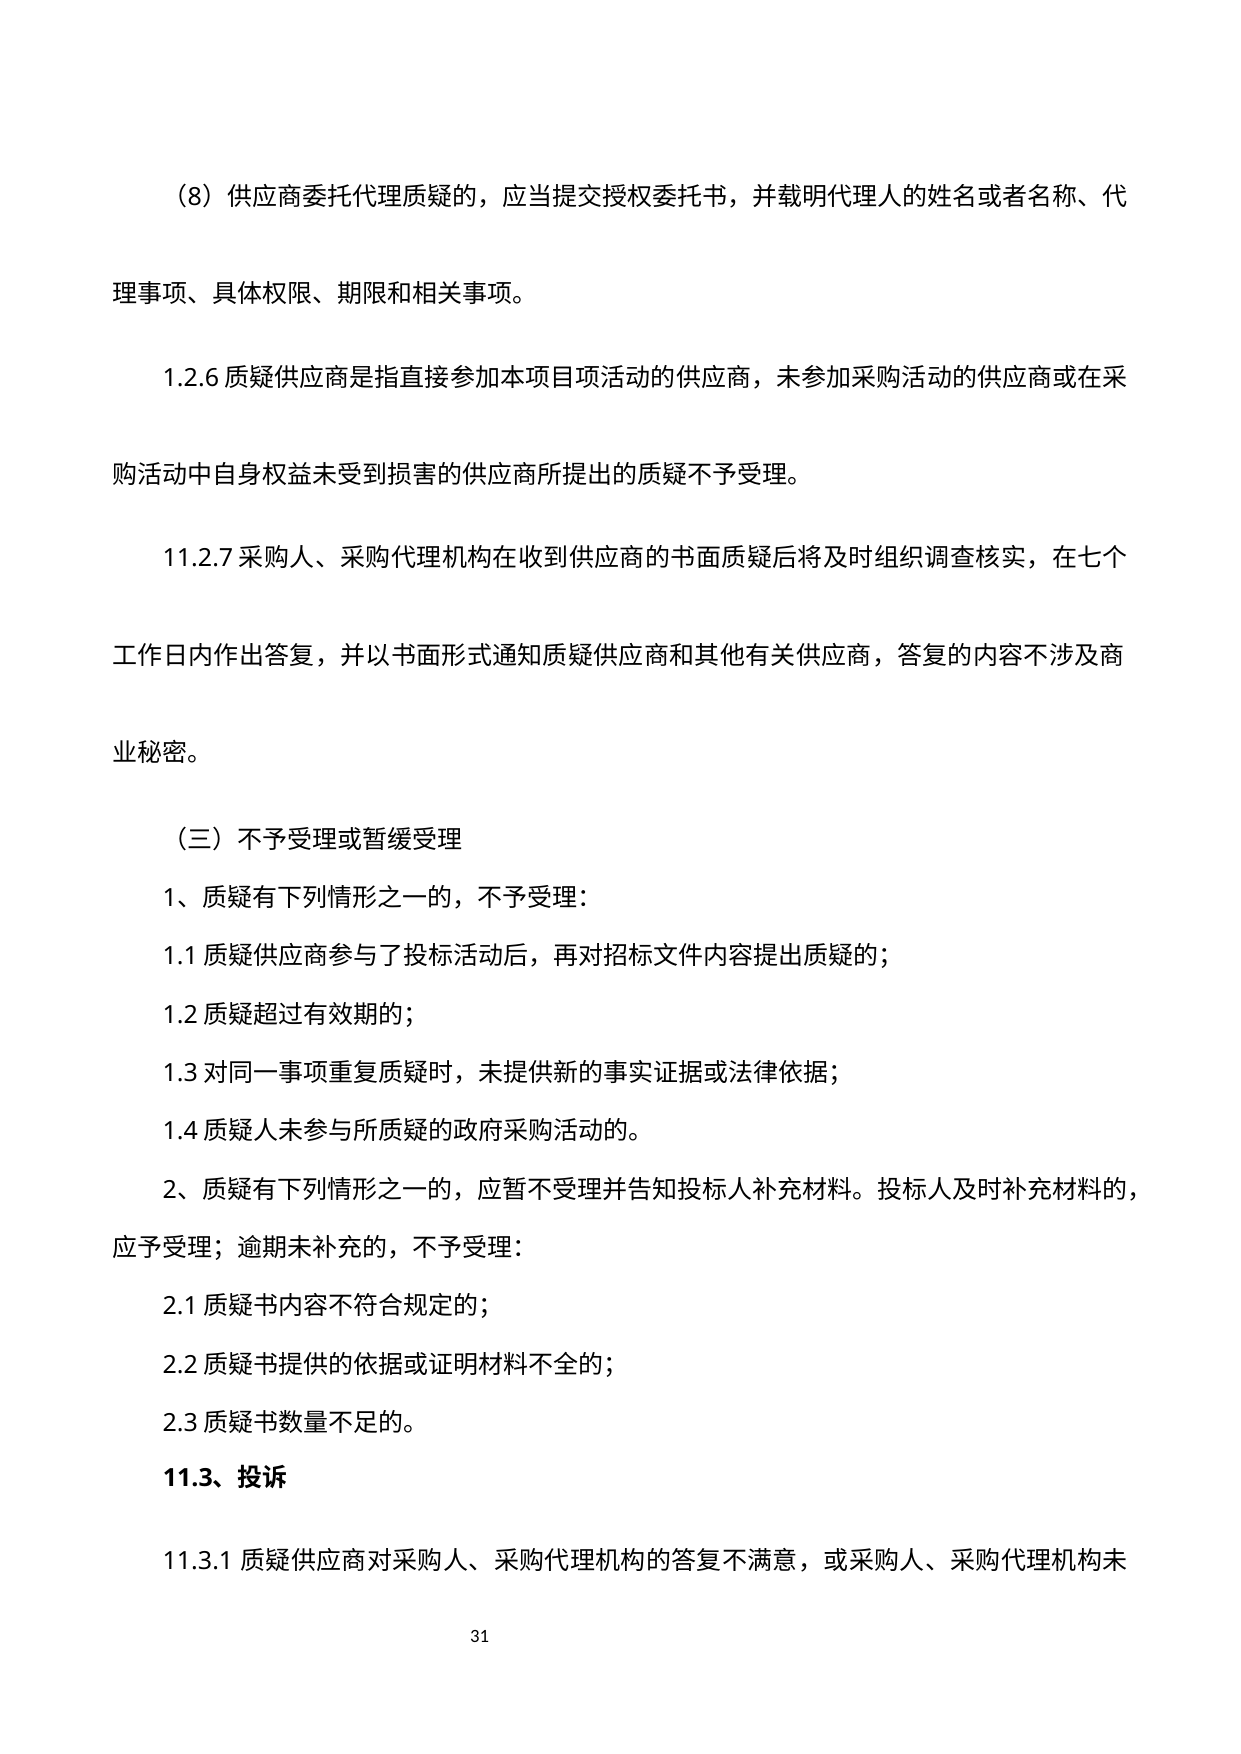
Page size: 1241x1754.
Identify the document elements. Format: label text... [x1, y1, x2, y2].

text 1.4质疑人未参与所质疑的政府采购活动的。 [112, 1093, 1128, 1151]
text 11.2.7采购人、采购代理机构在收到供应商的书面质疑后将及时组织调查核实，在七个工作日内作出答复，并以书面形式通知质疑供应商和其他有关供应商，答复的内容不涉及商业秘密。 [112, 523, 1128, 783]
text 1.2.6质疑供应商是指直接参加本项目项活动的供应商，未参加采购活动的供应商或在采购活动中自身权益未受到损害的供应商所提出的质疑不予受理。 [112, 343, 1128, 505]
text 1、质疑有下列情形之一的，不予受理： [112, 860, 1128, 918]
text 2、质疑有下列情形之一的，应暂不受理并告知投标人补充材料。投标人及时补充材料的，应予受理；逾期未补充的，不予受理： [112, 1151, 1128, 1268]
text 1.3对同一事项重复质疑时，未提供新的事实证据或法律依据； [112, 1035, 1128, 1093]
text 11.3、投诉 [112, 1443, 1128, 1508]
text （8）供应商委托代理质疑的，应当提交授权委托书，并载明代理人的姓名或者名称、代理事项、具体权限、期限和相关事项。 [112, 162, 1128, 324]
text 1.2质疑超过有效期的； [112, 976, 1128, 1035]
text （三）不予受理或暂缓受理 [112, 801, 1128, 860]
text 2.3质疑书数量不足的。 [112, 1385, 1128, 1443]
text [112, 1526, 1128, 1591]
text 2.2质疑书提供的依据或证明材料不全的； [112, 1326, 1128, 1385]
text 1.1质疑供应商参与了投标活动后，再对招标文件内容提出质疑的； [112, 918, 1128, 976]
text 2.1质疑书内容不符合规定的； [112, 1268, 1128, 1326]
